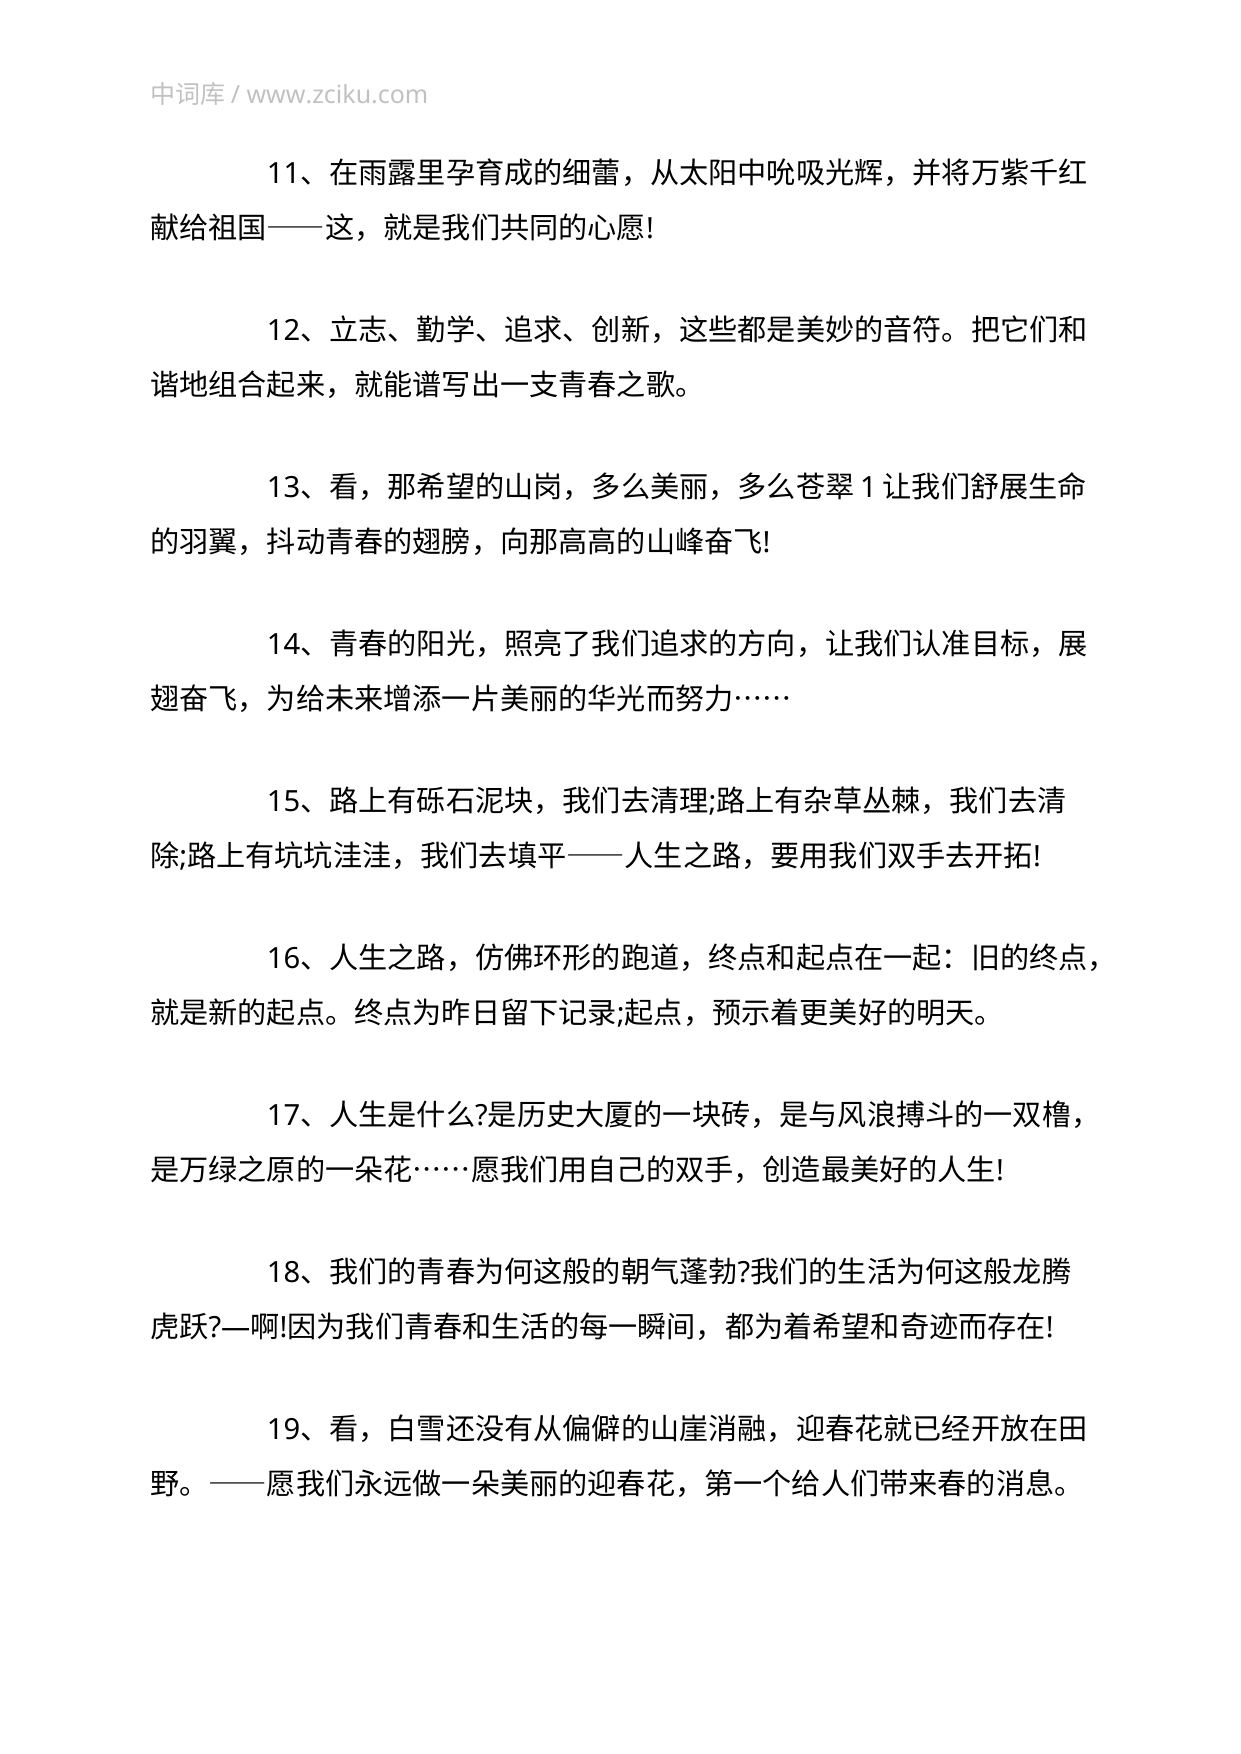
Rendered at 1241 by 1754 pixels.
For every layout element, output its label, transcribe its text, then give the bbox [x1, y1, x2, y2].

text 11、在雨露里孕育成的细蕾，从太阳中吮吸光辉，并将万紫千红献给祖国――这，就是我们共同的心愿! [150, 150, 1090, 247]
text 12、立志、勤学、追求、创新，这些都是美妙的音符。把它们和谐地组合起来，就能谱写出一支青春之歌。 [150, 307, 1090, 404]
text 19、看，白雪还没有从偏僻的山崖消融，迎春花就已经开放在田野。――愿我们永远做一朵美丽的迎春花，第一个给人们带来春的消息。 [150, 1405, 1090, 1503]
text 14、青春的阳光，照亮了我们追求的方向，让我们认准目标，展翅奋飞，为给未来增添一片美丽的华光而努力…… [150, 621, 1090, 718]
text 13、看，那希望的山岗，多么美丽，多么苍翠1让我们舒展生命的羽翼，抖动青春的翅膀，向那高高的山峰奋飞! [150, 464, 1090, 561]
text 16、人生之路，仿佛环形的跑道，终点和起点在一起：旧的终点，就是新的起点。终点为昨日留下记录;起点，预示着更美好的明天。 [150, 934, 1090, 1032]
text 15、路上有砾石泥块，我们去清理;路上有杂草丛棘，我们去清除;路上有坑坑洼洼，我们去填平――人生之路，要用我们双手去开拓! [150, 777, 1090, 875]
text 18、我们的青春为何这般的朝气蓬勃?我们的生活为何这般龙腾虎跃?―啊!因为我们青春和生活的每一瞬间，都为着希望和奇迹而存在! [150, 1248, 1090, 1346]
text 17、人生是什么?是历史大厦的一块砖，是与风浪搏斗的一双橹，是万绿之原的一朵花……愿我们用自己的双手，创造最美好的人生! [150, 1091, 1090, 1189]
